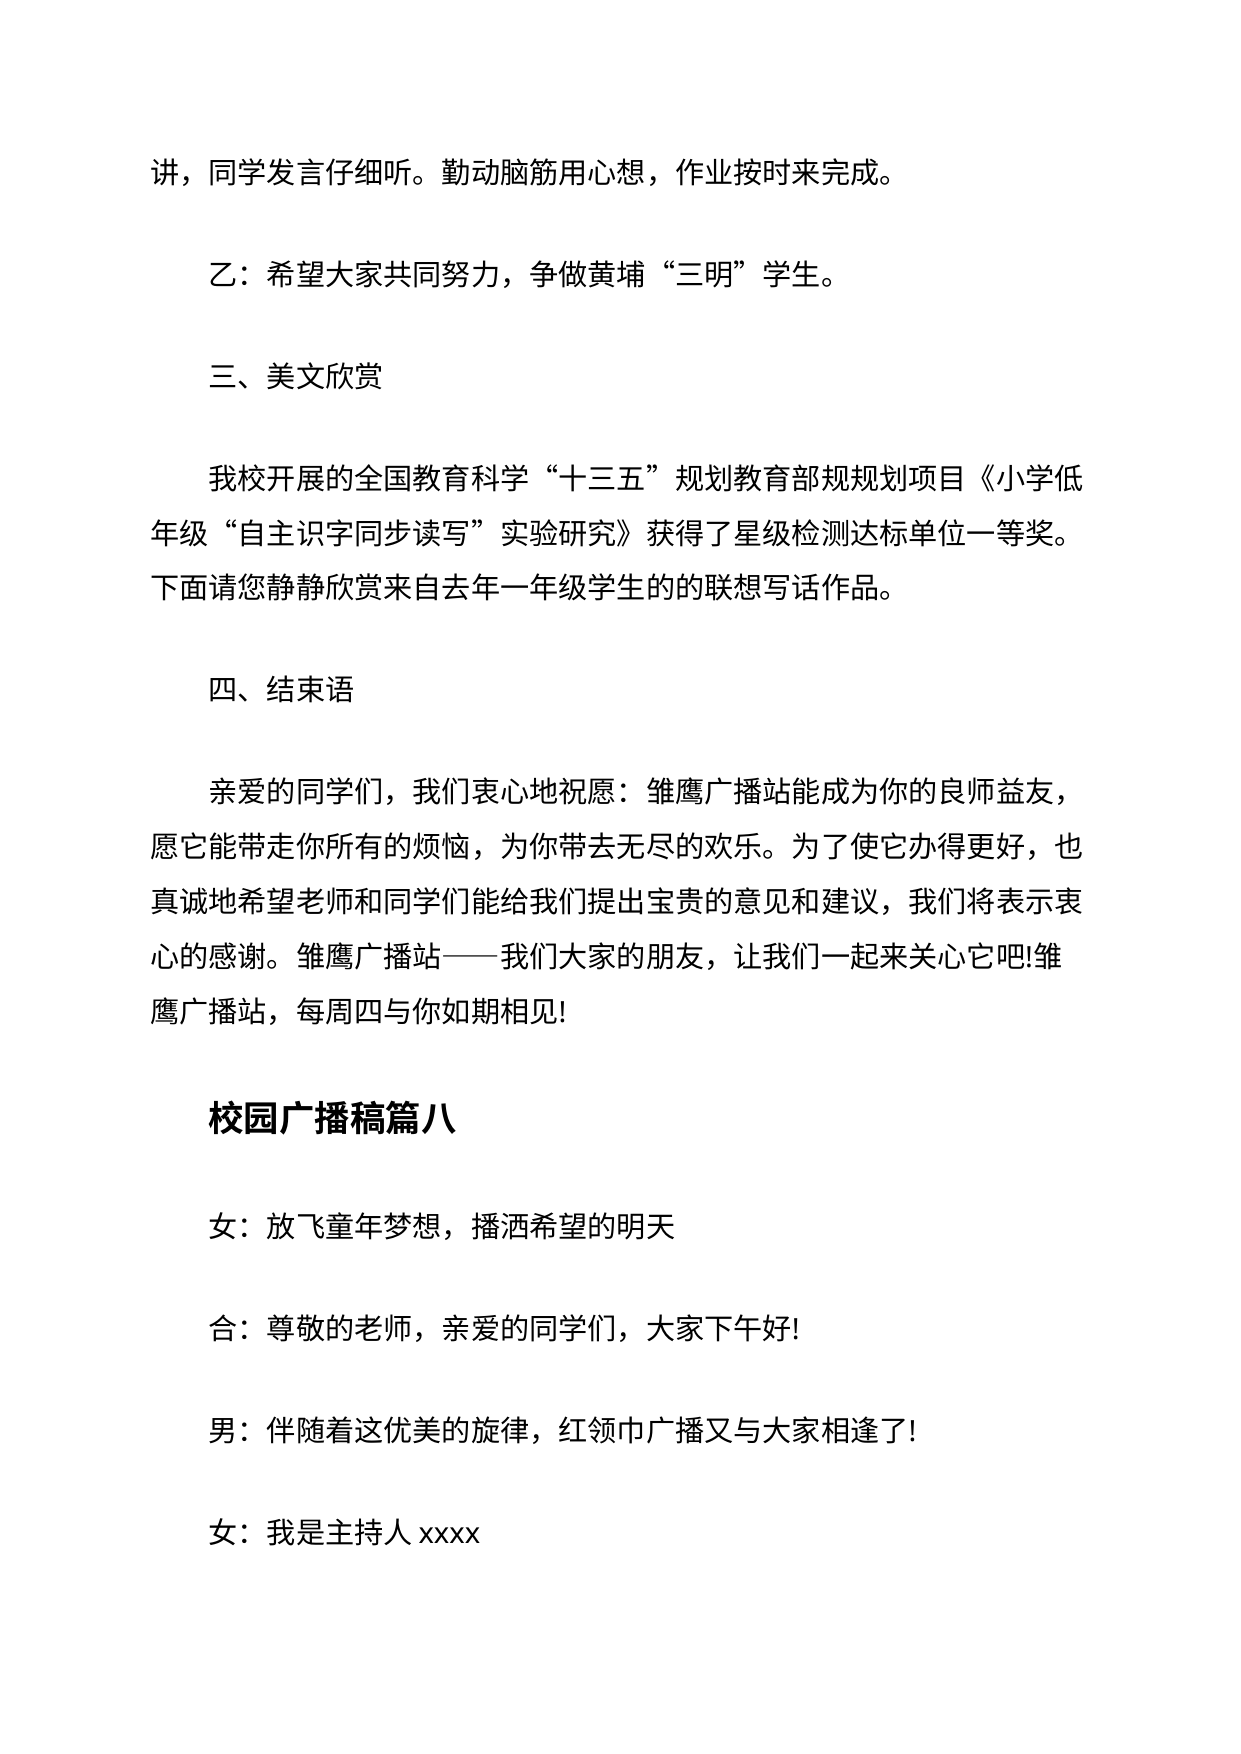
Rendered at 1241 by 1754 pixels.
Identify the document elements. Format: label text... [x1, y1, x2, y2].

text 三、美文欣赏 [150, 353, 1090, 396]
text 女：放飞童年梦想，播洒希望的明天 [150, 1204, 1090, 1246]
text 四、结束语 [150, 667, 1090, 709]
text 乙：希望大家共同努力，争做黄埔“三明”学生。 [150, 252, 1090, 294]
text 校园广播稿篇八 [150, 1090, 1090, 1142]
text 合：尊敬的老师，亲爱的同学们，大家下午好! [150, 1306, 1090, 1348]
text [150, 150, 1090, 192]
text 男：伴随着这优美的旋律，红领巾广播又与大家相逢了! [150, 1407, 1090, 1450]
text 女：我是主持人xxxx [150, 1509, 1090, 1552]
text 我校开展的全国教育科学“十三五”规划教育部规规划项目《小学低年级“自主识字同步读写”实验研究》获得了星级检测达标单位一等奖。下面请您静静欣赏来自去年一年级学生的的联想写话作品。 [150, 455, 1090, 607]
text 亲爱的同学们，我们衷心地祝愿：雏鹰广播站能成为你的良师益友，愿它能带走你所有的烦恼，为你带去无尽的欢乐。为了使它办得更好，也真诚地希望老师和同学们能给我们提出宝贵的意见和建议，我们将表示衷心的感谢。雏鹰广播站——我们大家的朋友，让我们一起来关心它吧!雏鹰广播站，每周四与你如期相见! [150, 769, 1090, 1031]
